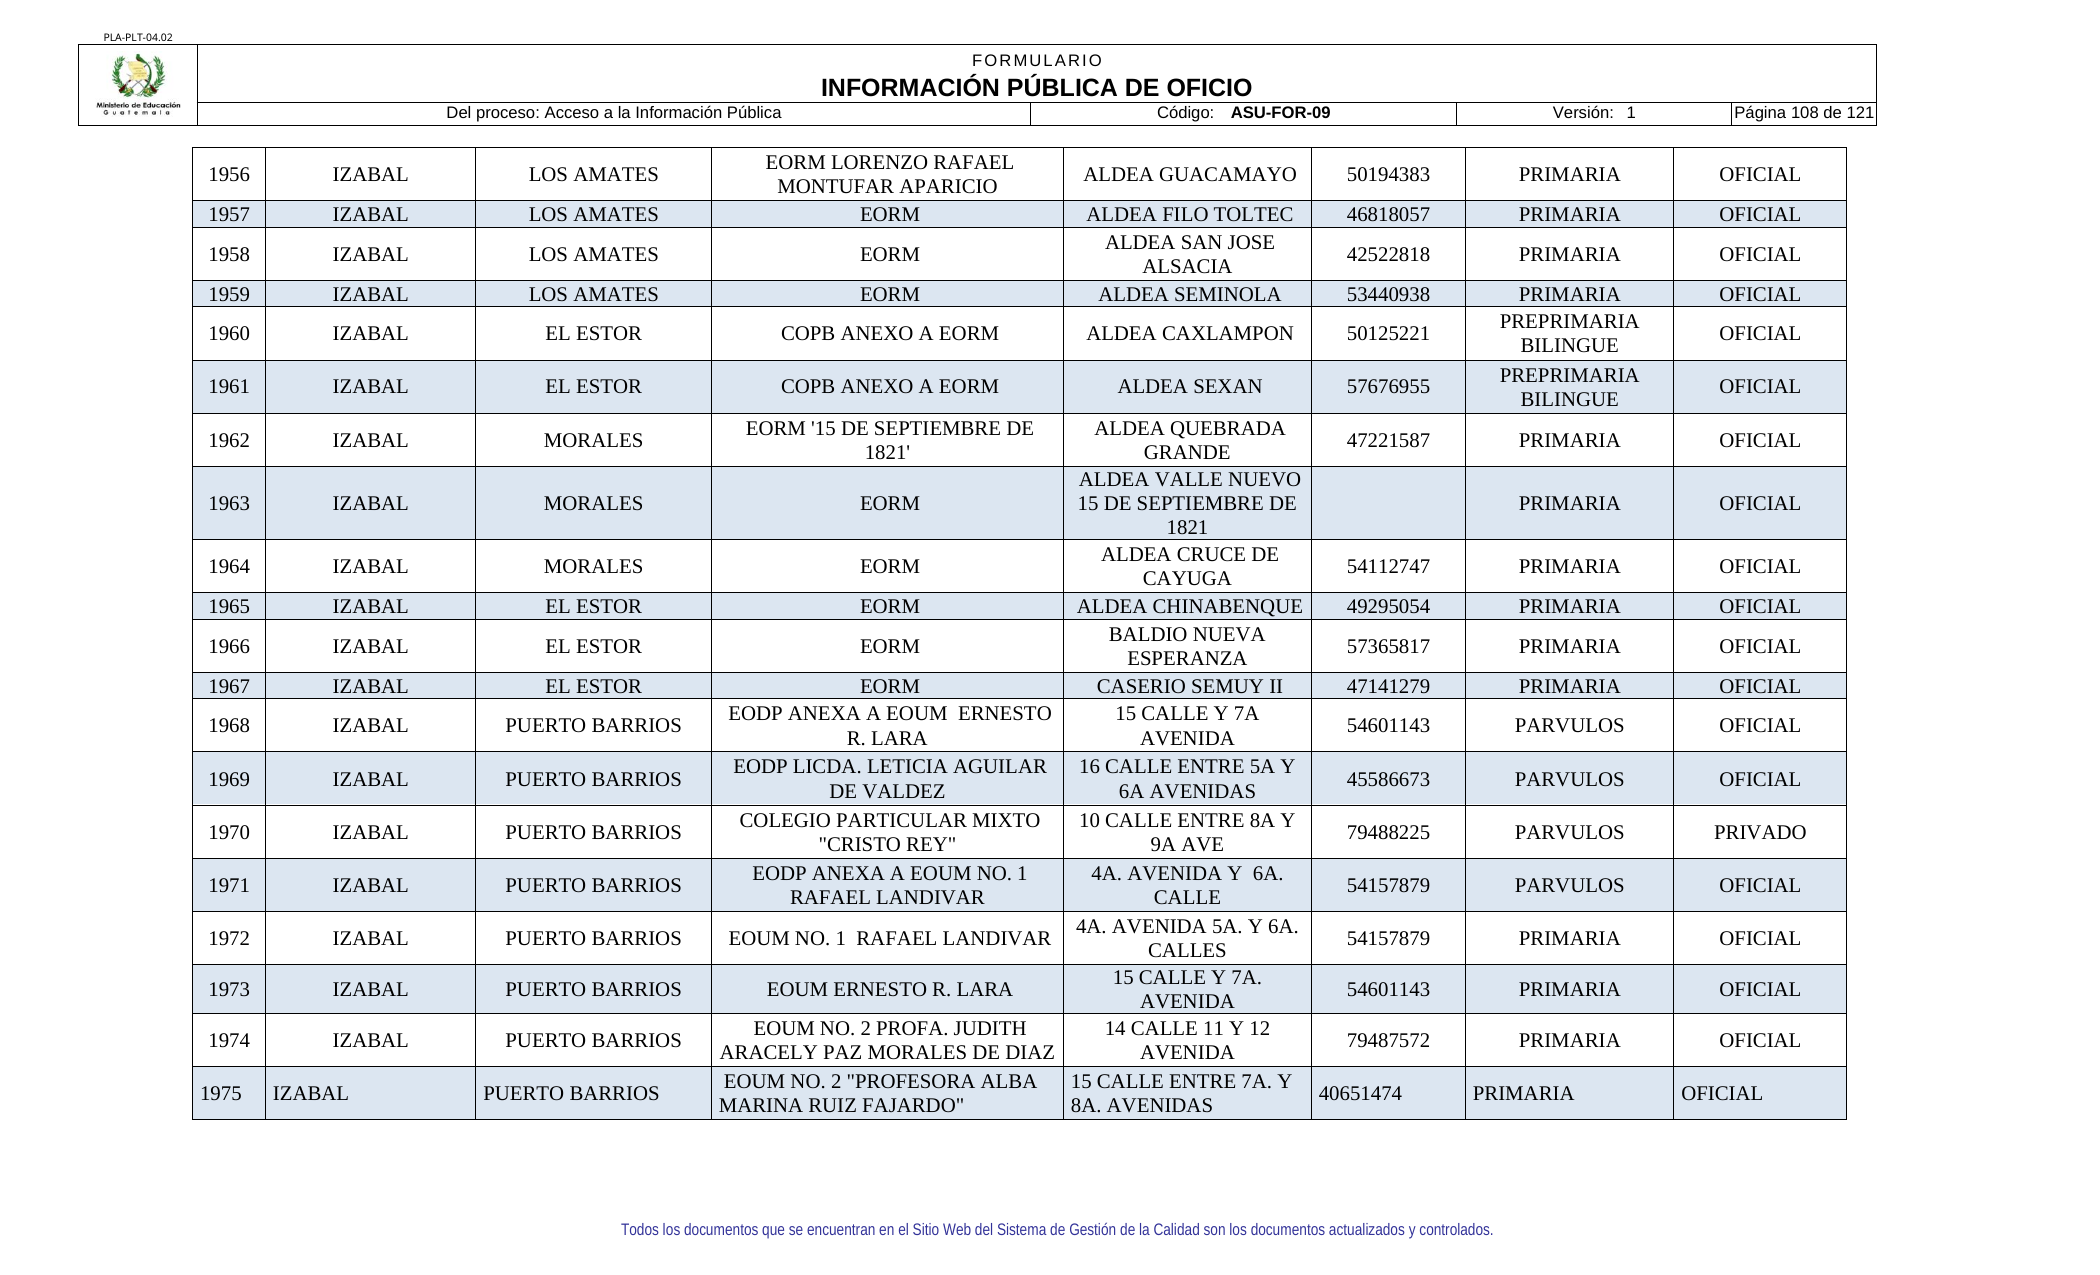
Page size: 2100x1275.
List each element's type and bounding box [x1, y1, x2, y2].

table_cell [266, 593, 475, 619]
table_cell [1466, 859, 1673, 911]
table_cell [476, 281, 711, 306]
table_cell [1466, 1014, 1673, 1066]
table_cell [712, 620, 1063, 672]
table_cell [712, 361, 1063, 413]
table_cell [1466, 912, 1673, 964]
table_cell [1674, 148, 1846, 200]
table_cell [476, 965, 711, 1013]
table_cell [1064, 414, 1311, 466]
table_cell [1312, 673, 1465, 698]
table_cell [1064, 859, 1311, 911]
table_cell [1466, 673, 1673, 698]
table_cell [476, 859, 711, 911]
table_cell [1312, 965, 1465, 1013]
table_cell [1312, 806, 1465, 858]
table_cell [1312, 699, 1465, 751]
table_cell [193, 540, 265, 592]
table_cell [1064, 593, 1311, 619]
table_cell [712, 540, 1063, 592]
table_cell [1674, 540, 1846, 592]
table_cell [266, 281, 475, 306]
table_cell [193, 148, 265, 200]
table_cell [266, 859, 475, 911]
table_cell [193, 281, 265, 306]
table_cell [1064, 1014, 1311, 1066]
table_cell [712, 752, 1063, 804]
picture [95, 51, 181, 117]
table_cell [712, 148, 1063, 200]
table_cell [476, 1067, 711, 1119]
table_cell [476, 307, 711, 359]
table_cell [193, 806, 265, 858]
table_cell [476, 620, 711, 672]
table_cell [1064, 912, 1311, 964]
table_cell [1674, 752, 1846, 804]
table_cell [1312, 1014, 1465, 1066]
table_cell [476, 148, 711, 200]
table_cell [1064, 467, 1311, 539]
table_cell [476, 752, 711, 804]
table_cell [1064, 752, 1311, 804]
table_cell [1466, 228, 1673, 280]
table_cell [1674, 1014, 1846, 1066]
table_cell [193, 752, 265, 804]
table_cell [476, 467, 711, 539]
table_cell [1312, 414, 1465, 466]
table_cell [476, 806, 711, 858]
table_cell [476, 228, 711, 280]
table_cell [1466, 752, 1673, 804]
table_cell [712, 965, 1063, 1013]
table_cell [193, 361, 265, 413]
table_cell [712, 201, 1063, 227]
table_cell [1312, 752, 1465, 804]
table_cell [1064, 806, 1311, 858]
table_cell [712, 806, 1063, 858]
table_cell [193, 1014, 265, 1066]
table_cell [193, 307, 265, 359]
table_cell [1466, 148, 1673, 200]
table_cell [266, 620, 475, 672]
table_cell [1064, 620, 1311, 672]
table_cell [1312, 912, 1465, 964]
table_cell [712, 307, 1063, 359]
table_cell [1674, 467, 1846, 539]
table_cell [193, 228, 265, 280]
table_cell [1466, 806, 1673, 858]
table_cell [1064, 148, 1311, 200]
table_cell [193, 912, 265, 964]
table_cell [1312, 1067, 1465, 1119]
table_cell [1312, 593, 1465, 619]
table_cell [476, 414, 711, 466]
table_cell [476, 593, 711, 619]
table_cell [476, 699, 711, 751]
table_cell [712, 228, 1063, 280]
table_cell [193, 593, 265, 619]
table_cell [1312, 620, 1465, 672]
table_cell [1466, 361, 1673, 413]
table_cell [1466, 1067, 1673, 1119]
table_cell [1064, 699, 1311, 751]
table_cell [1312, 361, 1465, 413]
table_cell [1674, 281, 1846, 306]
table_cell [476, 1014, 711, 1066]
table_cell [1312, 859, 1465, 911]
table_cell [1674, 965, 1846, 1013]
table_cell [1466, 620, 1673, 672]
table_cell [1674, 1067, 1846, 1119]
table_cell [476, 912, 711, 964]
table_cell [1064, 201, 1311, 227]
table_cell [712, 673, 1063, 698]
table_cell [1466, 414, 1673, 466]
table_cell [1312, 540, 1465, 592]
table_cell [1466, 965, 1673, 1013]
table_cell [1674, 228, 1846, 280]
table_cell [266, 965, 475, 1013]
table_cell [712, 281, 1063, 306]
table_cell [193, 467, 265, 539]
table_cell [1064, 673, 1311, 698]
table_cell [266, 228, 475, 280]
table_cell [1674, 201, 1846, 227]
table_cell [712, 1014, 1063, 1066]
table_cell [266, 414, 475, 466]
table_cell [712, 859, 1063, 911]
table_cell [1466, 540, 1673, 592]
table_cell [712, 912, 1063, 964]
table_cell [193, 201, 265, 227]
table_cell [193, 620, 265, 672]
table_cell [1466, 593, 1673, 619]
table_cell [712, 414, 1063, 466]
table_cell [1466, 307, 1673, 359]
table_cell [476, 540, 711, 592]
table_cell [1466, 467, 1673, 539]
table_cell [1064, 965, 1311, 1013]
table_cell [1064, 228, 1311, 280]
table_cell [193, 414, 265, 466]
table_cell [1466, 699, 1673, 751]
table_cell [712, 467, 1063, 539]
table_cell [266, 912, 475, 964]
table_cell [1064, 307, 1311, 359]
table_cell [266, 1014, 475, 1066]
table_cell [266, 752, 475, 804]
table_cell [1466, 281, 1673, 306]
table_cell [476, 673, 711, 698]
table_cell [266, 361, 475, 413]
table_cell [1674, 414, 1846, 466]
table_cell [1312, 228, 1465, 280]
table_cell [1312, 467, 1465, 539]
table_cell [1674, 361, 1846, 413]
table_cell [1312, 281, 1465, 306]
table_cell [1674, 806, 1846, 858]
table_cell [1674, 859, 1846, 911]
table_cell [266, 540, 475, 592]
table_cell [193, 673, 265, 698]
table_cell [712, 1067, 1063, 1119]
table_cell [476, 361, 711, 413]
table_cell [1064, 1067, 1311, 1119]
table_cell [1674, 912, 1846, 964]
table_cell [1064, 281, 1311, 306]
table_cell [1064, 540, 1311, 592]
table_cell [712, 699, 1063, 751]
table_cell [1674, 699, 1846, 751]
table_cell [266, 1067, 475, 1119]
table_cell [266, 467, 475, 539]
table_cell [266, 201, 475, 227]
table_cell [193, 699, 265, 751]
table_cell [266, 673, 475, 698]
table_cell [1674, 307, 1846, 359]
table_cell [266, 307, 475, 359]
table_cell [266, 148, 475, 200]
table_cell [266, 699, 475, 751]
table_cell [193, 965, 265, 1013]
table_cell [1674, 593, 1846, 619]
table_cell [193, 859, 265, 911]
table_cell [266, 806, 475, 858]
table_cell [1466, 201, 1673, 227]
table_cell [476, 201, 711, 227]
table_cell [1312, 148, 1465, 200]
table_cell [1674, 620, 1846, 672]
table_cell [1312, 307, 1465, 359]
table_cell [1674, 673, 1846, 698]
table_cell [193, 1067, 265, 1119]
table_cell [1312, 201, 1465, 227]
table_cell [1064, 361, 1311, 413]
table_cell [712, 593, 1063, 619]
